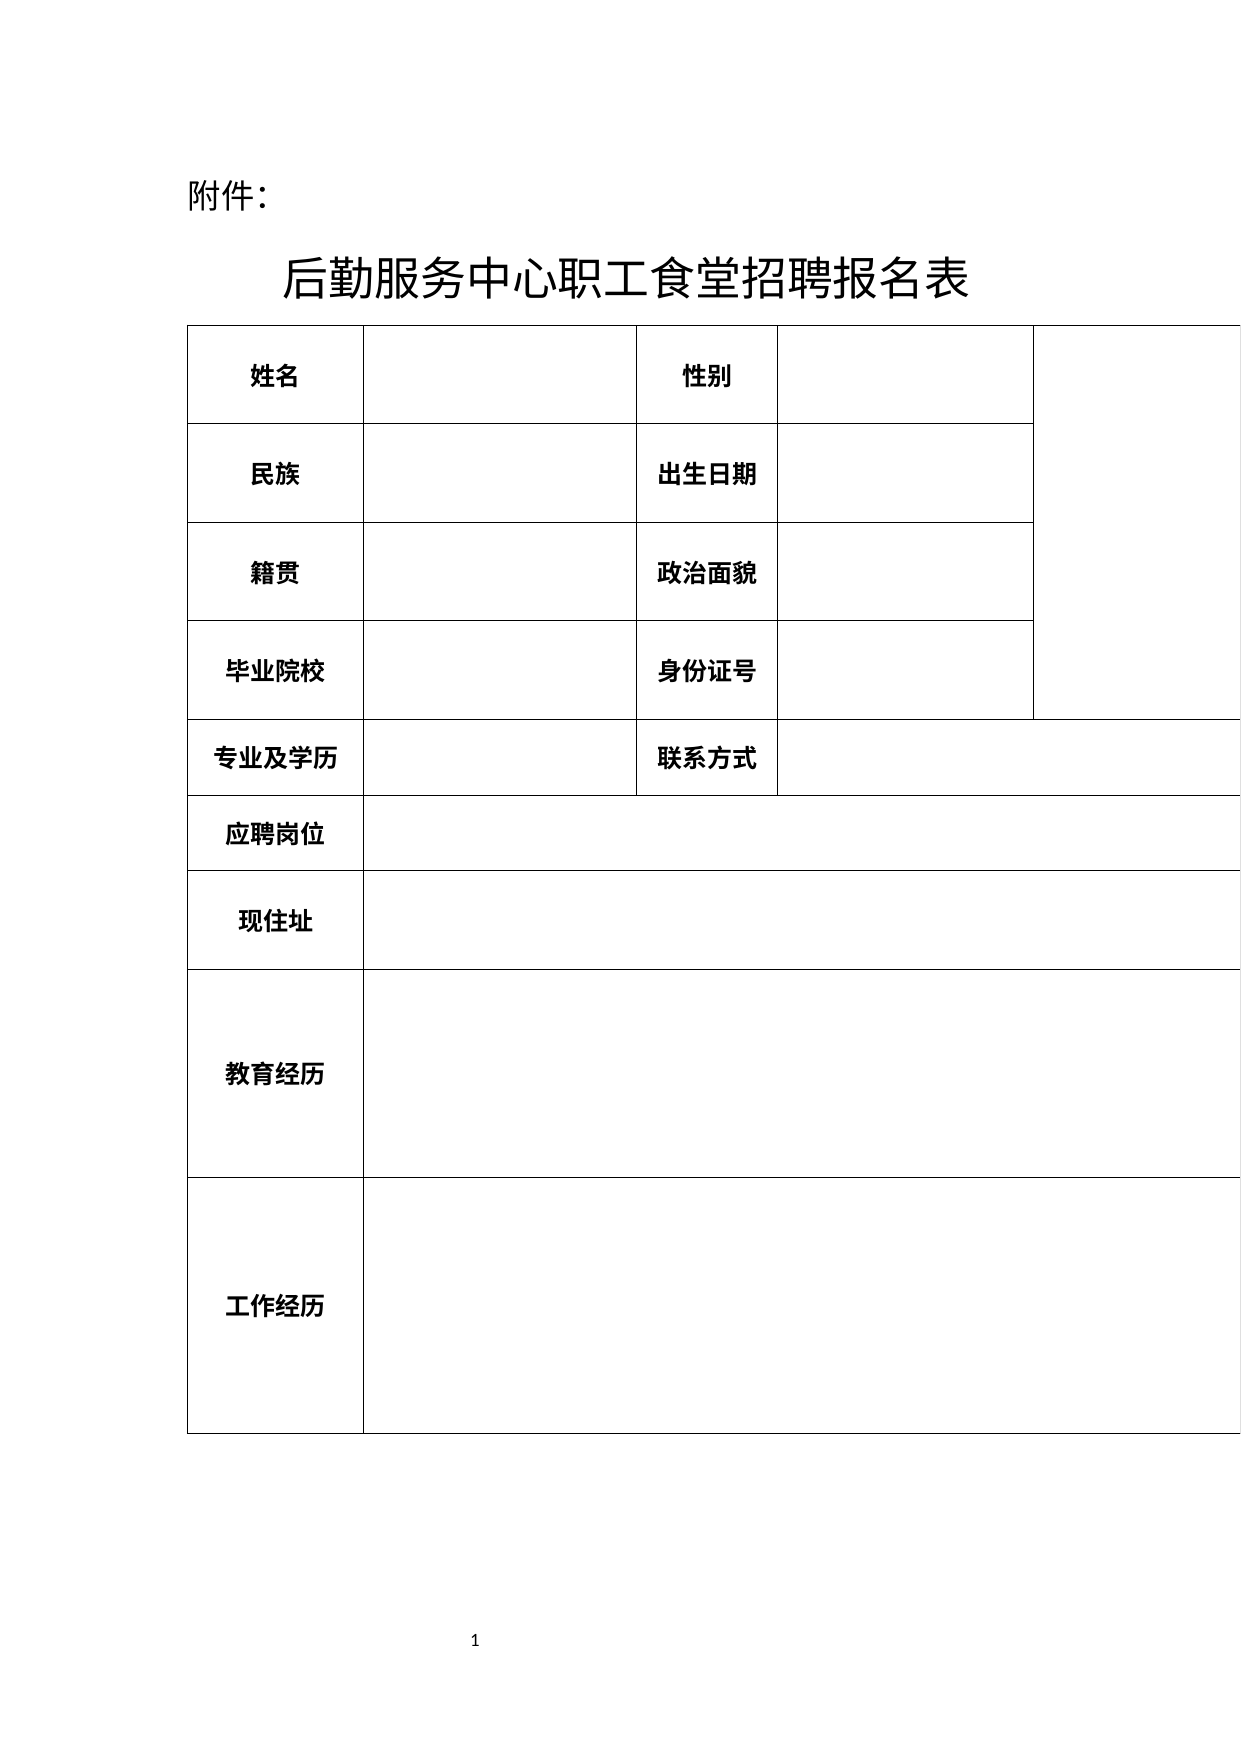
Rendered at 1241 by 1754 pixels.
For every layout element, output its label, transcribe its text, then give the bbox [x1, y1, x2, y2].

table_cell 专业及学历 [188, 720, 363, 794]
table_cell [778, 720, 1240, 794]
table_cell 民族 [188, 424, 363, 522]
table_cell [364, 871, 1240, 968]
table_cell [364, 970, 1240, 1177]
table_cell [364, 720, 636, 794]
table_cell 出生日期 [637, 424, 777, 522]
table_cell [364, 796, 1240, 870]
table_cell 联系方式 [637, 720, 777, 794]
table_cell 政治面貌 [637, 523, 777, 620]
table_cell [364, 523, 636, 620]
table_cell 毕业院校 [188, 621, 363, 719]
table_cell [364, 424, 636, 522]
table_cell [778, 621, 1033, 719]
table_header 姓名 [188, 326, 363, 423]
table_cell 身份证号 [637, 621, 777, 719]
table_cell [364, 1178, 1240, 1432]
table_cell 应聘岗位 [188, 796, 363, 870]
table_cell 现住址 [188, 871, 363, 968]
table_header [364, 326, 636, 423]
table_cell 教育经历 [188, 970, 363, 1177]
table_cell [778, 523, 1033, 620]
table_header [1034, 326, 1240, 719]
text 后勤服务中心职工食堂招聘报名表 [187, 227, 1053, 324]
text 附件： [187, 162, 1053, 227]
table_cell [364, 621, 636, 719]
table_cell [778, 424, 1033, 522]
table_cell 籍贯 [188, 523, 363, 620]
table_header 性别 [637, 326, 777, 423]
table_cell 工作经历 [188, 1178, 363, 1432]
table_header [778, 326, 1033, 423]
